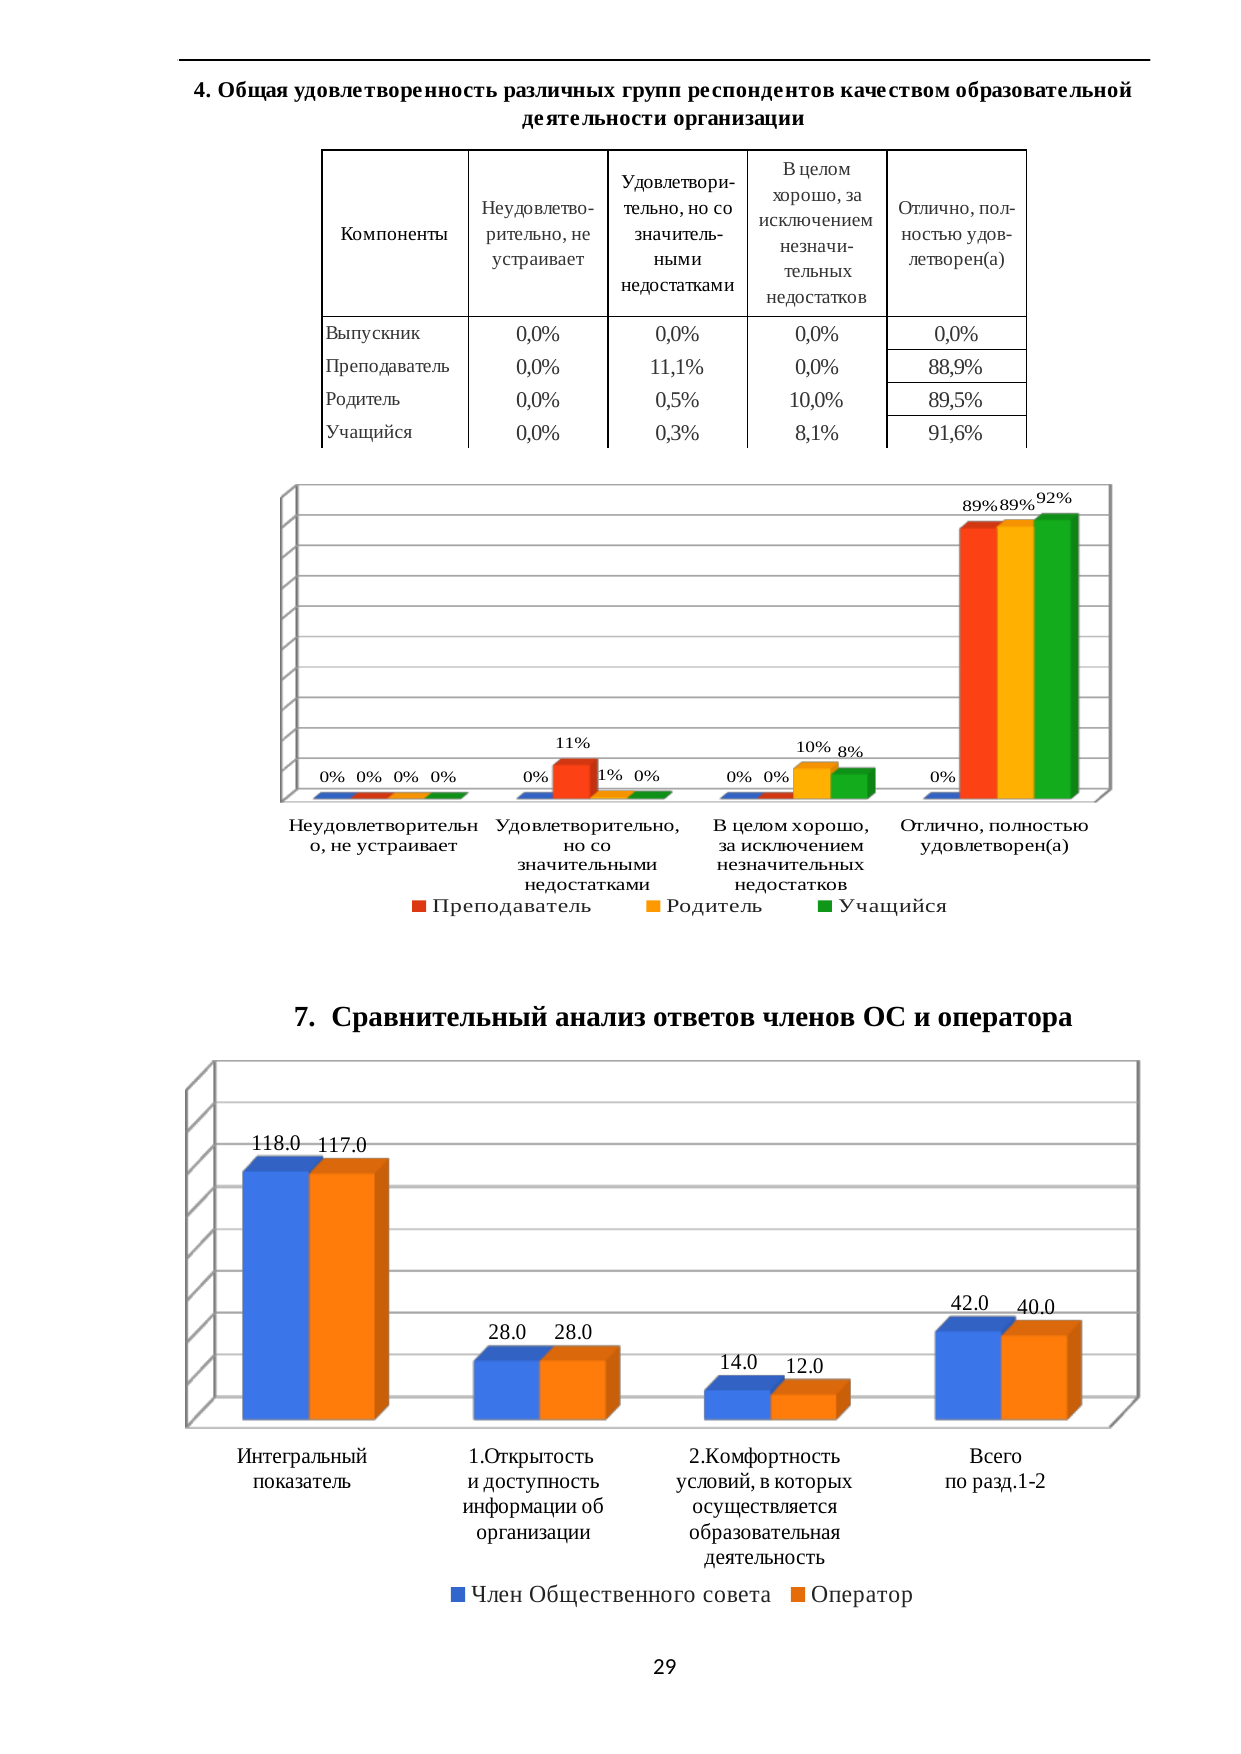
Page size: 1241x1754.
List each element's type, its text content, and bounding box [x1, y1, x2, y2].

text Сравнительный анализ ответов членов ОС и оператора [215, 999, 1152, 1033]
